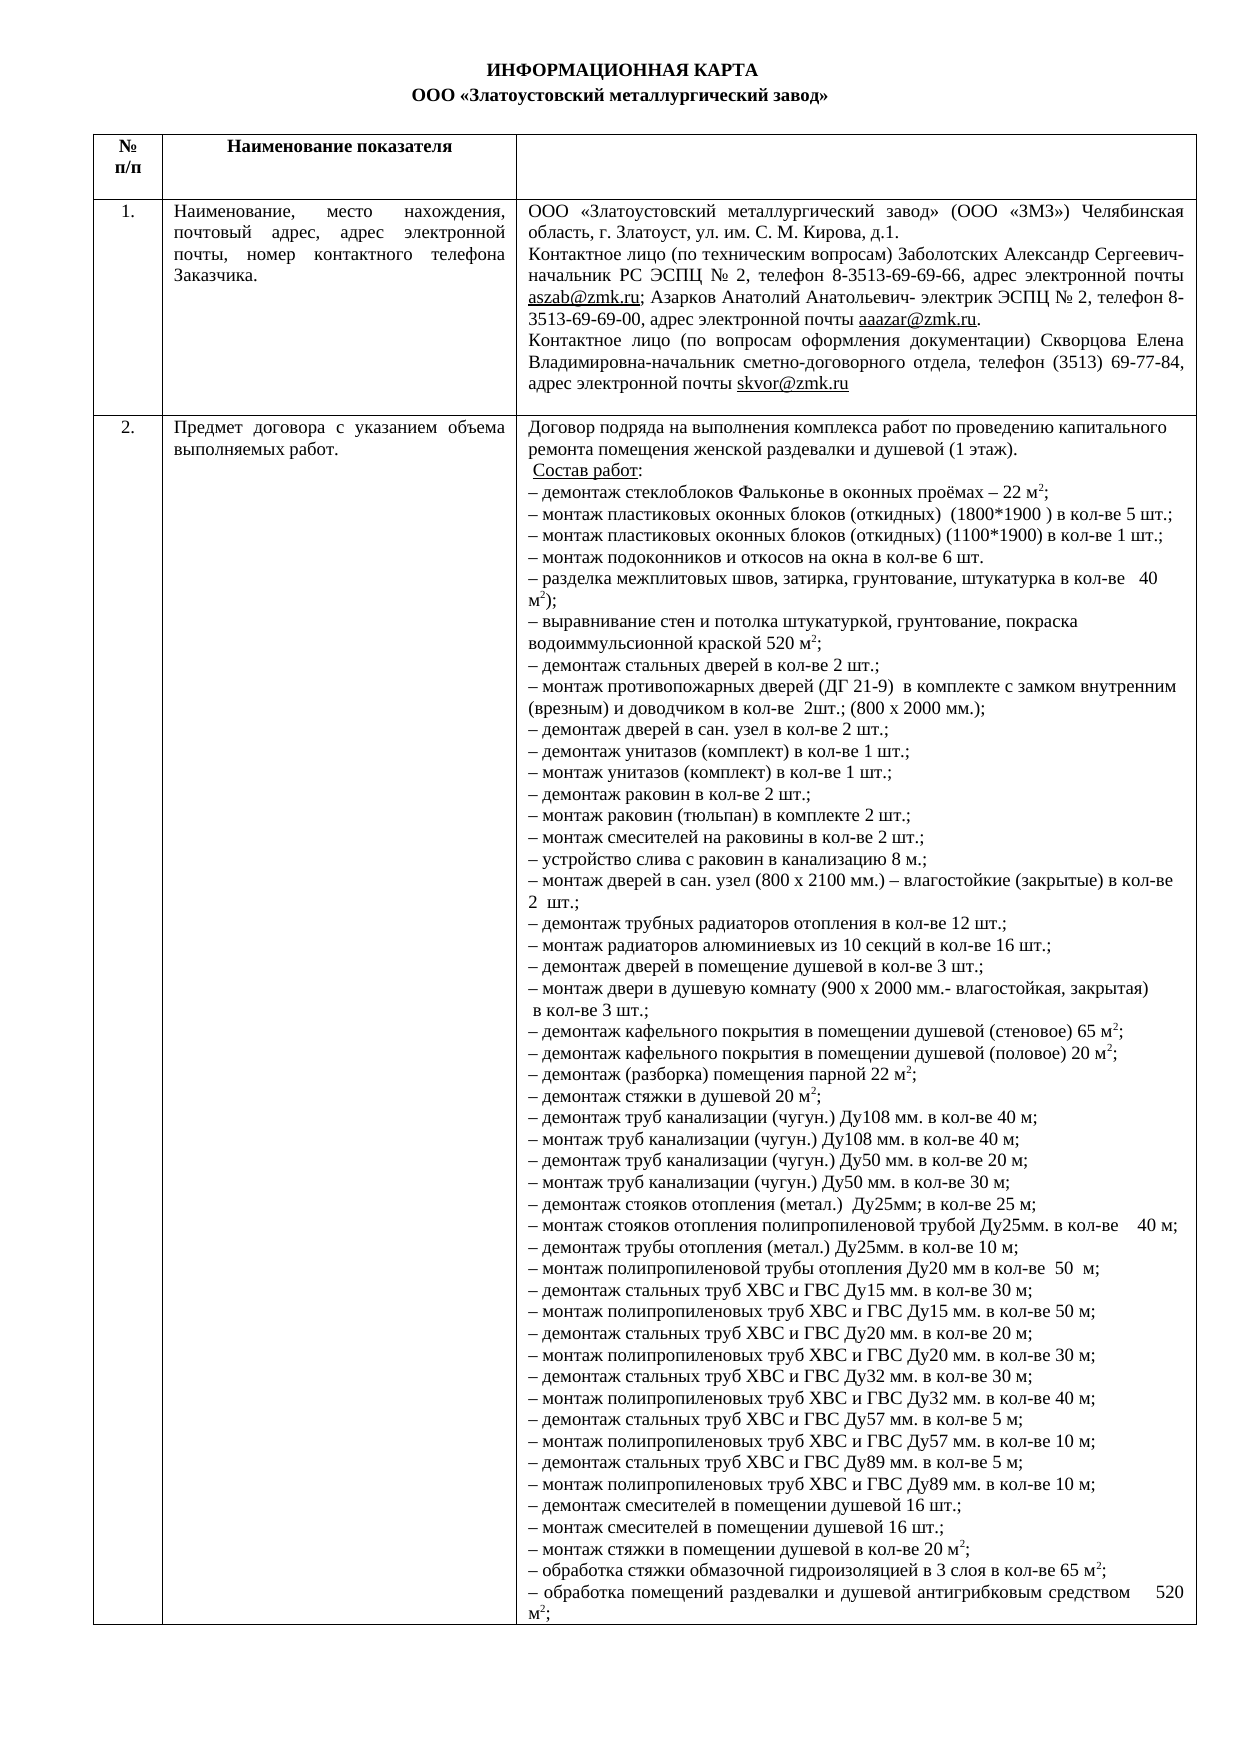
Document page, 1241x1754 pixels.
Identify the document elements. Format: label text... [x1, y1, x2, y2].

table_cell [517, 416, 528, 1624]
table_cell 1. [94, 200, 162, 415]
text ООО «Златоустовский металлургический завод» [89, 84, 1152, 106]
text ИНФОРМАЦИОННАЯ КАРТА [89, 59, 1152, 81]
table_header № п/п [94, 135, 162, 198]
table_header [517, 135, 1196, 198]
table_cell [163, 416, 516, 1624]
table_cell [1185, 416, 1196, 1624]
table_header Наименование показателя [163, 135, 516, 198]
table_cell ООО «Златоустовский металлургический завод» (ООО «ЗМЗ») Челябинская область, г. Златоуст, ул. им. С. М. Кирова, д.1. Контактное лицо (по техническим вопросам) Заболотских Александр Сергеевич- начальник РС ЭСПЦ № 2, телефон 8-3513-69-69-66, адрес электронной почты aszab@zmk.ru; Азарков Анатолий Анатольевич- электрик ЭСПЦ № 2, телефон 8-3513-69-69-00, адрес электронной почты aaazar@zmk.ru. Контактное лицо (по вопросам оформления документации) Скворцова Елена Владимировна-начальник сметно-договорного отдела, телефон (3513) 69-77-84, адрес электронной почты skvor@zmk.ru [517, 200, 1196, 415]
table_cell 2. [94, 416, 162, 1624]
table_cell Наименование, место нахождения, почтовый адрес, адрес электронной почты, номер контактного телефона Заказчика. [163, 200, 516, 415]
